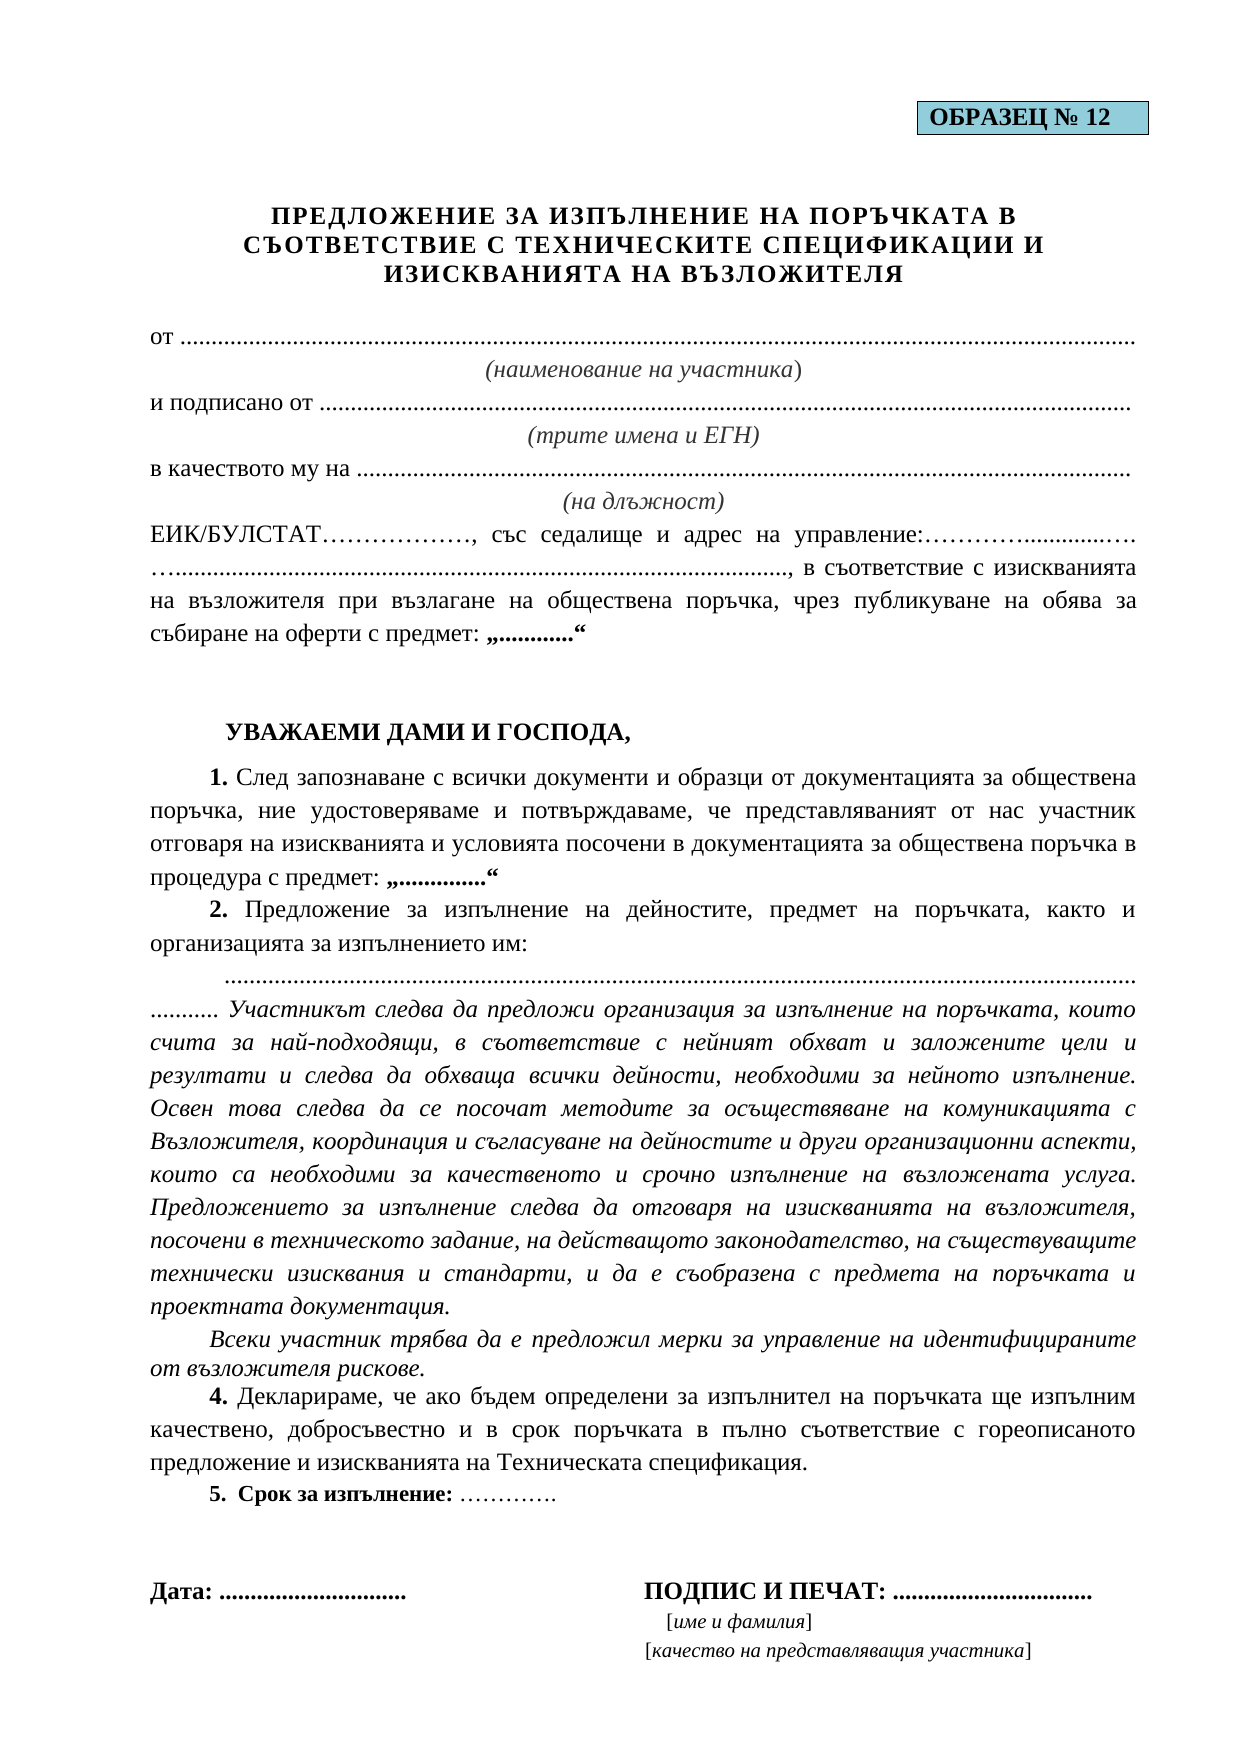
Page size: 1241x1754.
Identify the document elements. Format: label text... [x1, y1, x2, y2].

text ЕИК/БУЛСТАТ………………, със седалище и адрес на управление:………….............….….................................................................................................., в съответствие с изискванията на възложителя при възлагане на обществена поръчка, чрез публикуване на обява за събиране на оферти с предмет: „............“ [150, 519, 1137, 647]
text в качеството му на ............................................................................................................................ [150, 453, 1137, 482]
text [качество на представляващия участника] [150, 1638, 1137, 1662]
list Всеки участник трябва да е предложил мерки за управление на идентифицираните от възложителя рискове. [150, 1324, 1137, 1381]
text Дата: .............................. ПОДПИС И ПЕЧАТ: ................................ [150, 1576, 1137, 1605]
text ПРЕДЛОЖЕНИЕ ЗА ИЗПЪЛНЕНИЕ НА ПОРЪЧКАТА В СЪОТВЕТСТВИЕ С ТЕХНИЧЕСКИТЕ СПЕЦИФИКАЦИИ И ИЗИСКВАНИЯТА НА ВЪЗЛОЖИТЕЛЯ [150, 201, 1137, 288]
text 2. Предложение за изпълнение на дейностите, предмет на поръчката, както и организацията за изпълнението им: [150, 894, 1137, 956]
text (трите имена и ЕГН) [150, 420, 1137, 448]
text (наименование на участника) [150, 354, 1137, 382]
text и подписано от .................................................................................................................................. [150, 387, 1137, 416]
text (на длъжност) [150, 486, 1137, 514]
text 4. Декларираме, че ако бъдем определени за изпълнител на поръчката ще изпълним качествено, добросъвестно и в срок поръчката в пълно съответствие с гореописаното предложение и изискванията на Техническата спецификация. [150, 1381, 1137, 1476]
table_header ОБРАЗЕЦ № 12 [918, 102, 1148, 134]
text УВАЖАЕМИ ДАМИ И ГОСПОДА, [150, 717, 1137, 746]
text 5. Срок за изпълнение: …………. [150, 1480, 1137, 1507]
text от ......................................................................................................................................................... [150, 321, 1137, 349]
text [име и фамилия] [150, 1609, 1130, 1633]
text ............................................................................................................................................................. Участникът следва да предложи организация за изпълнение на поръчката, които счита за най-подходящи, в съответствие с нейният обхват и заложените цели и резултати и следва да обхваща всички дейности, необходими за нейното изпълнение. Освен това следва да се посочат методите за осъществяване на комуникацията с Възложителя, координация и съгласуване на дейностите и други организационни аспекти, които са необходими за качественото и срочно изпълнение на възложената услуга. Предложението за изпълнение следва да отговаря на изискванията на възложителя, посочени в техническото задание, на действащото законодателство, на съществуващите технически изисквания и стандарти, и да е съобразена с предмета на поръчката и проектната документация. [150, 961, 1137, 1319]
text 1. След запознаване с всички документи и образци от документацията за обществена поръчка, ние удостоверяваме и потвърждаваме, че представляваният от нас участник отговаря на изискванията и условията посочени в документацията за обществена поръчка в процедура с предмет: „..............“ [150, 762, 1137, 890]
